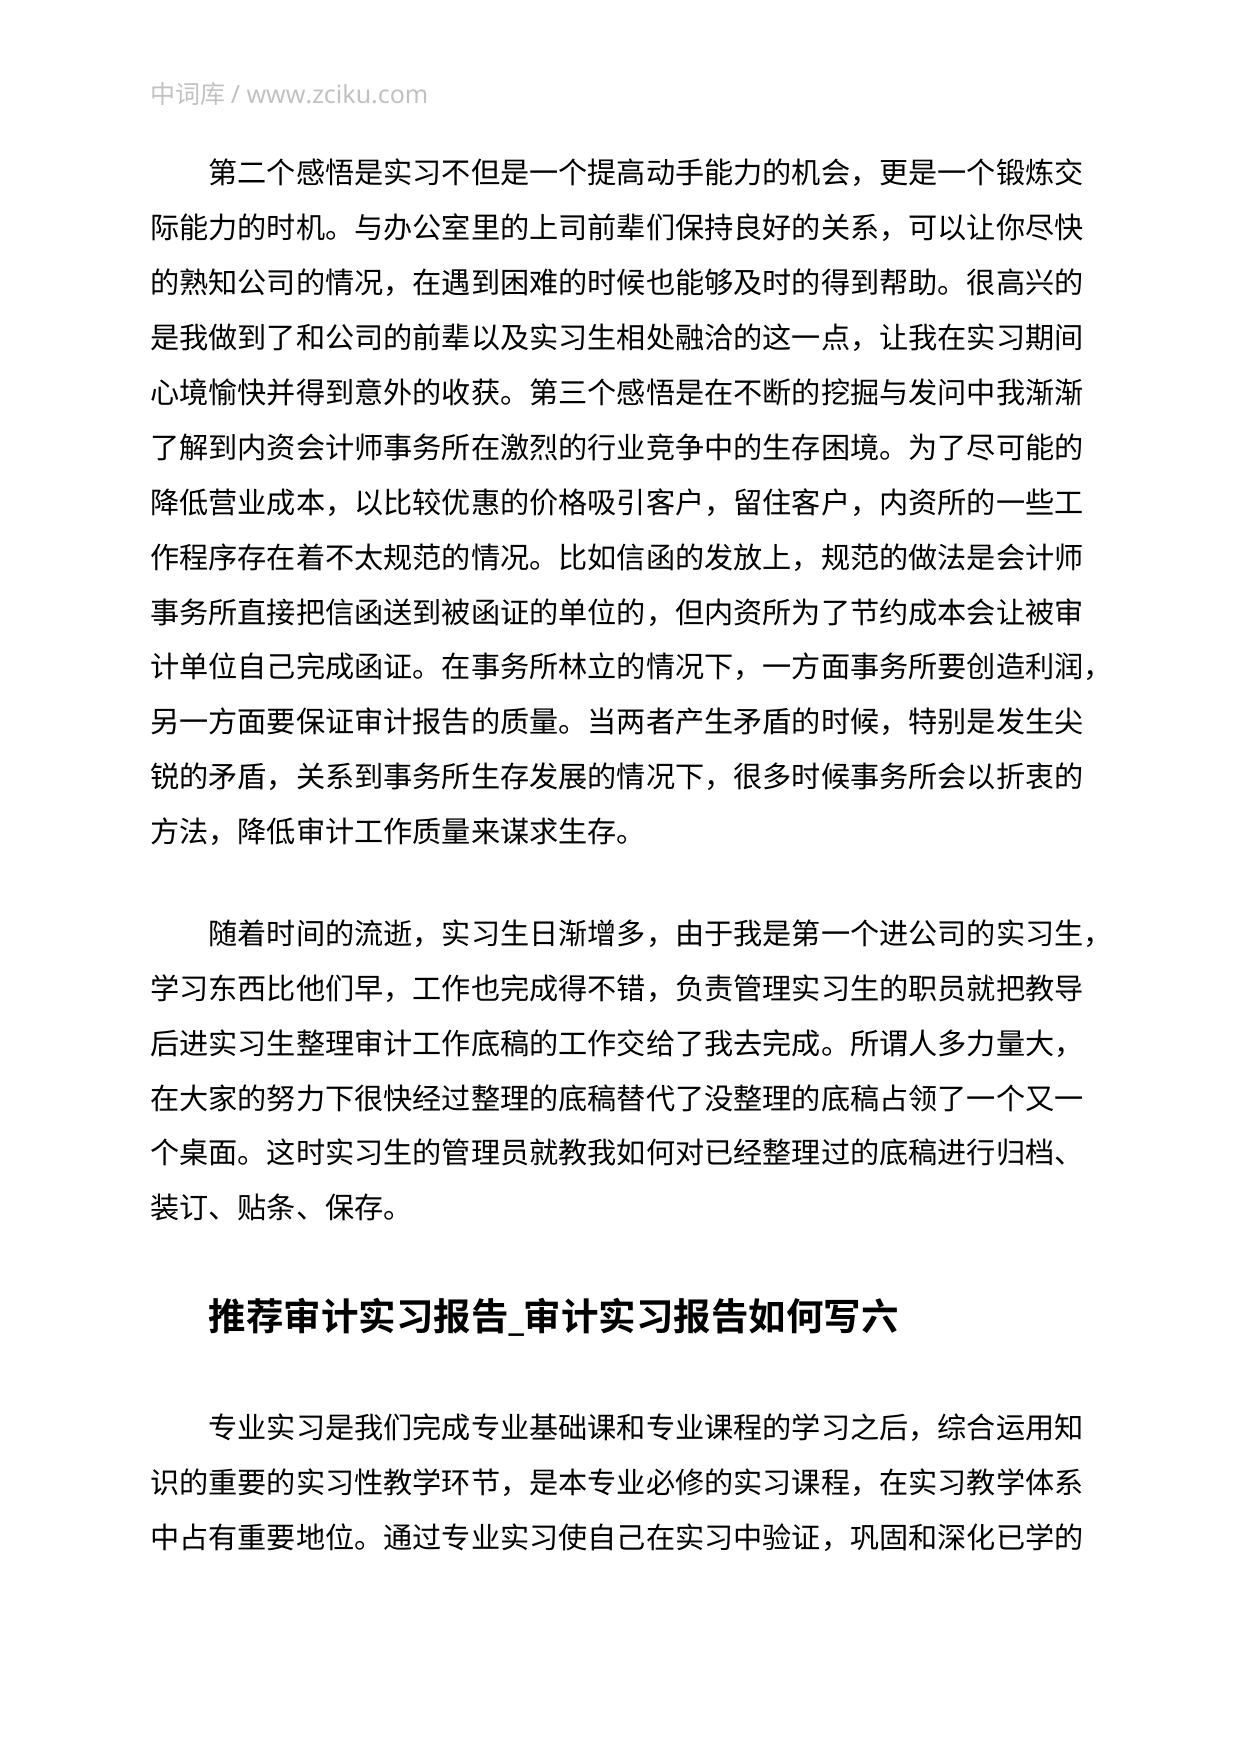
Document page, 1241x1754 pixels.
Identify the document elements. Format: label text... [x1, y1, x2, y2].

text 推荐审计实习报告_审计实习报告如何写六 [150, 1287, 1090, 1341]
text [150, 1404, 1090, 1556]
text 随着时间的流逝，实习生日渐增多，由于我是第一个进公司的实习生，学习东西比他们早，工作也完成得不错，负责管理实习生的职员就把教导后进实习生整理审计工作底稿的工作交给了我去完成。所谓人多力量大，在大家的努力下很快经过整理的底稿替代了没整理的底稿占领了一个又一个桌面。这时实习生的管理员就教我如何对已经整理过的底稿进行归档、装订、贴条、保存。 [150, 911, 1090, 1227]
text 第二个感悟是实习不但是一个提高动手能力的机会，更是一个锻炼交际能力的时机。与办公室里的上司前辈们保持良好的关系，可以让你尽快的熟知公司的情况，在遇到困难的时候也能够及时的得到帮助。很高兴的是我做到了和公司的前辈以及实习生相处融洽的这一点，让我在实习期间心境愉快并得到意外的收获。第三个感悟是在不断的挖掘与发问中我渐渐了解到内资会计师事务所在激烈的行业竞争中的生存困境。为了尽可能的降低营业成本，以比较优惠的价格吸引客户，留住客户，内资所的一些工作程序存在着不太规范的情况。比如信函的发放上，规范的做法是会计师事务所直接把信函送到被函证的单位的，但内资所为了节约成本会让被审计单位自己完成函证。在事务所林立的情况下，一方面事务所要创造利润，另一方面要保证审计报告的质量。当两者产生矛盾的时候，特别是发生尖锐的矛盾，关系到事务所生存发展的情况下，很多时候事务所会以折衷的方法，降低审计工作质量来谋求生存。 [150, 150, 1090, 851]
